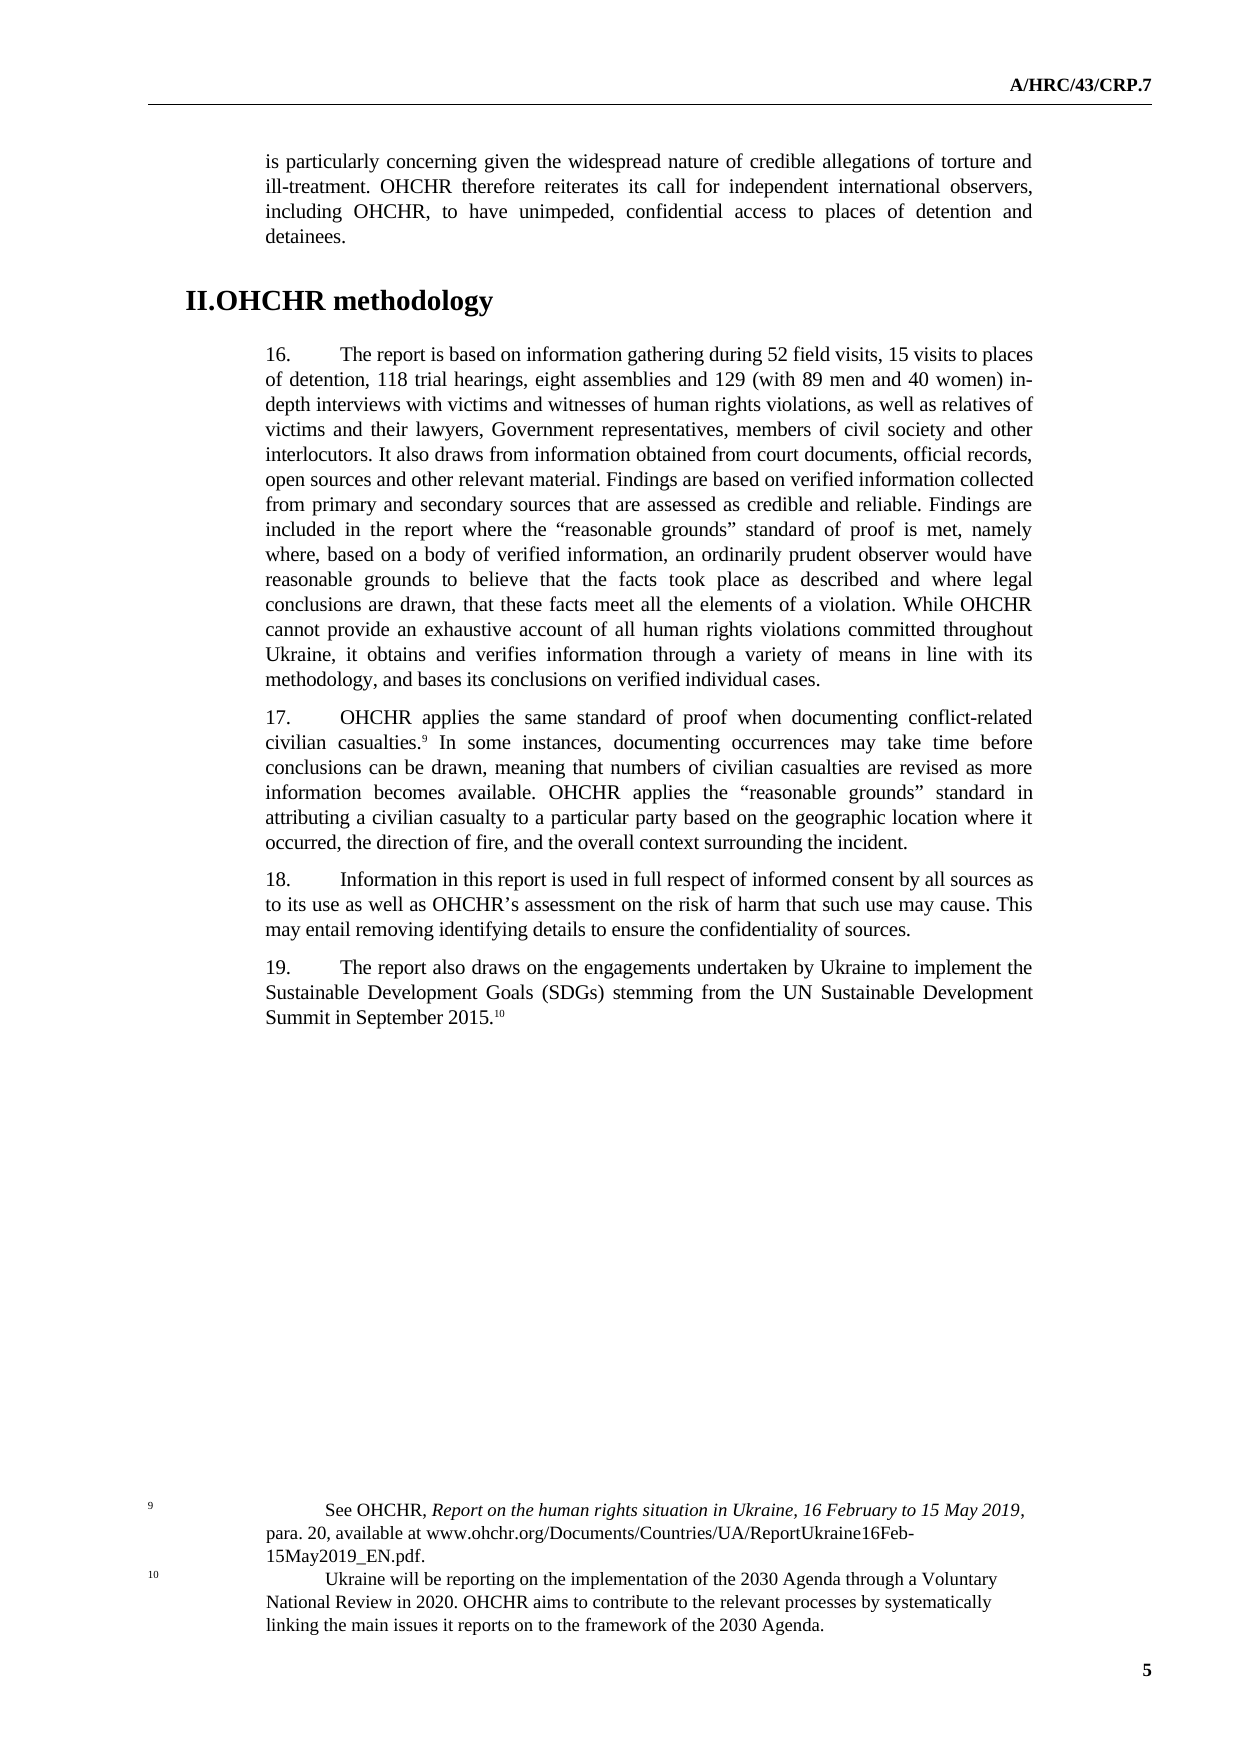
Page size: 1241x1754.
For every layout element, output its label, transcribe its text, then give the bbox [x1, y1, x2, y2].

text The report also draws on the engagements undertaken by Ukraine to implement the Sustainable Development Goals (SDGs) stemming from the UN Sustainable Development Summit in September 2015. [265, 954, 1033, 1029]
text Information in this report is used in full respect of informed consent by all sources as to its use as well as OHCHR’s assessment on the risk of harm that such use may cause. This may entail removing identifying details to ensure the confidentiality of sources. [265, 866, 1033, 941]
text OHCHR applies the same standard of proof when documenting conflict-related civilian casualties. In some instances, documenting occurrences may take time before conclusions can be drawn, meaning that numbers of civilian casualties are revised as more information becomes available. OHCHR applies the “reasonable grounds” standard in attributing a civilian casualty to a particular party based on the geographic location where it occurred, the direction of fire, and the overall context surrounding the incident. [265, 704, 1033, 854]
text The report is based on information gathering during 52 field visits, 15 visits to places of detention, 118 trial hearings, eight assemblies and 129 (with 89 men and 40 women) in-depth interviews with victims and witnesses of human rights violations, as well as relatives of victims and their lawyers, Government representatives, members of civil society and other interlocutors. It also draws from information obtained from court documents, official records, open sources and other relevant material. Findings are based on verified information collected from primary and secondary sources that are assessed as credible and reliable. Findings are included in the report where the “reasonable grounds” standard of proof is met, namely where, based on a body of verified information, an ordinarily prudent observer would have reasonable grounds to believe that the facts took place as described and where legal conclusions are drawn, that these facts meet all the elements of a violation. While OHCHR cannot provide an exhaustive account of all human rights violations committed throughout Ukraine, it obtains and verifies information through a variety of means in line with its methodology, and bases its conclusions on verified individual cases. [265, 341, 1033, 691]
list OHCHR methodology [185, 285, 1033, 316]
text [265, 148, 1033, 248]
